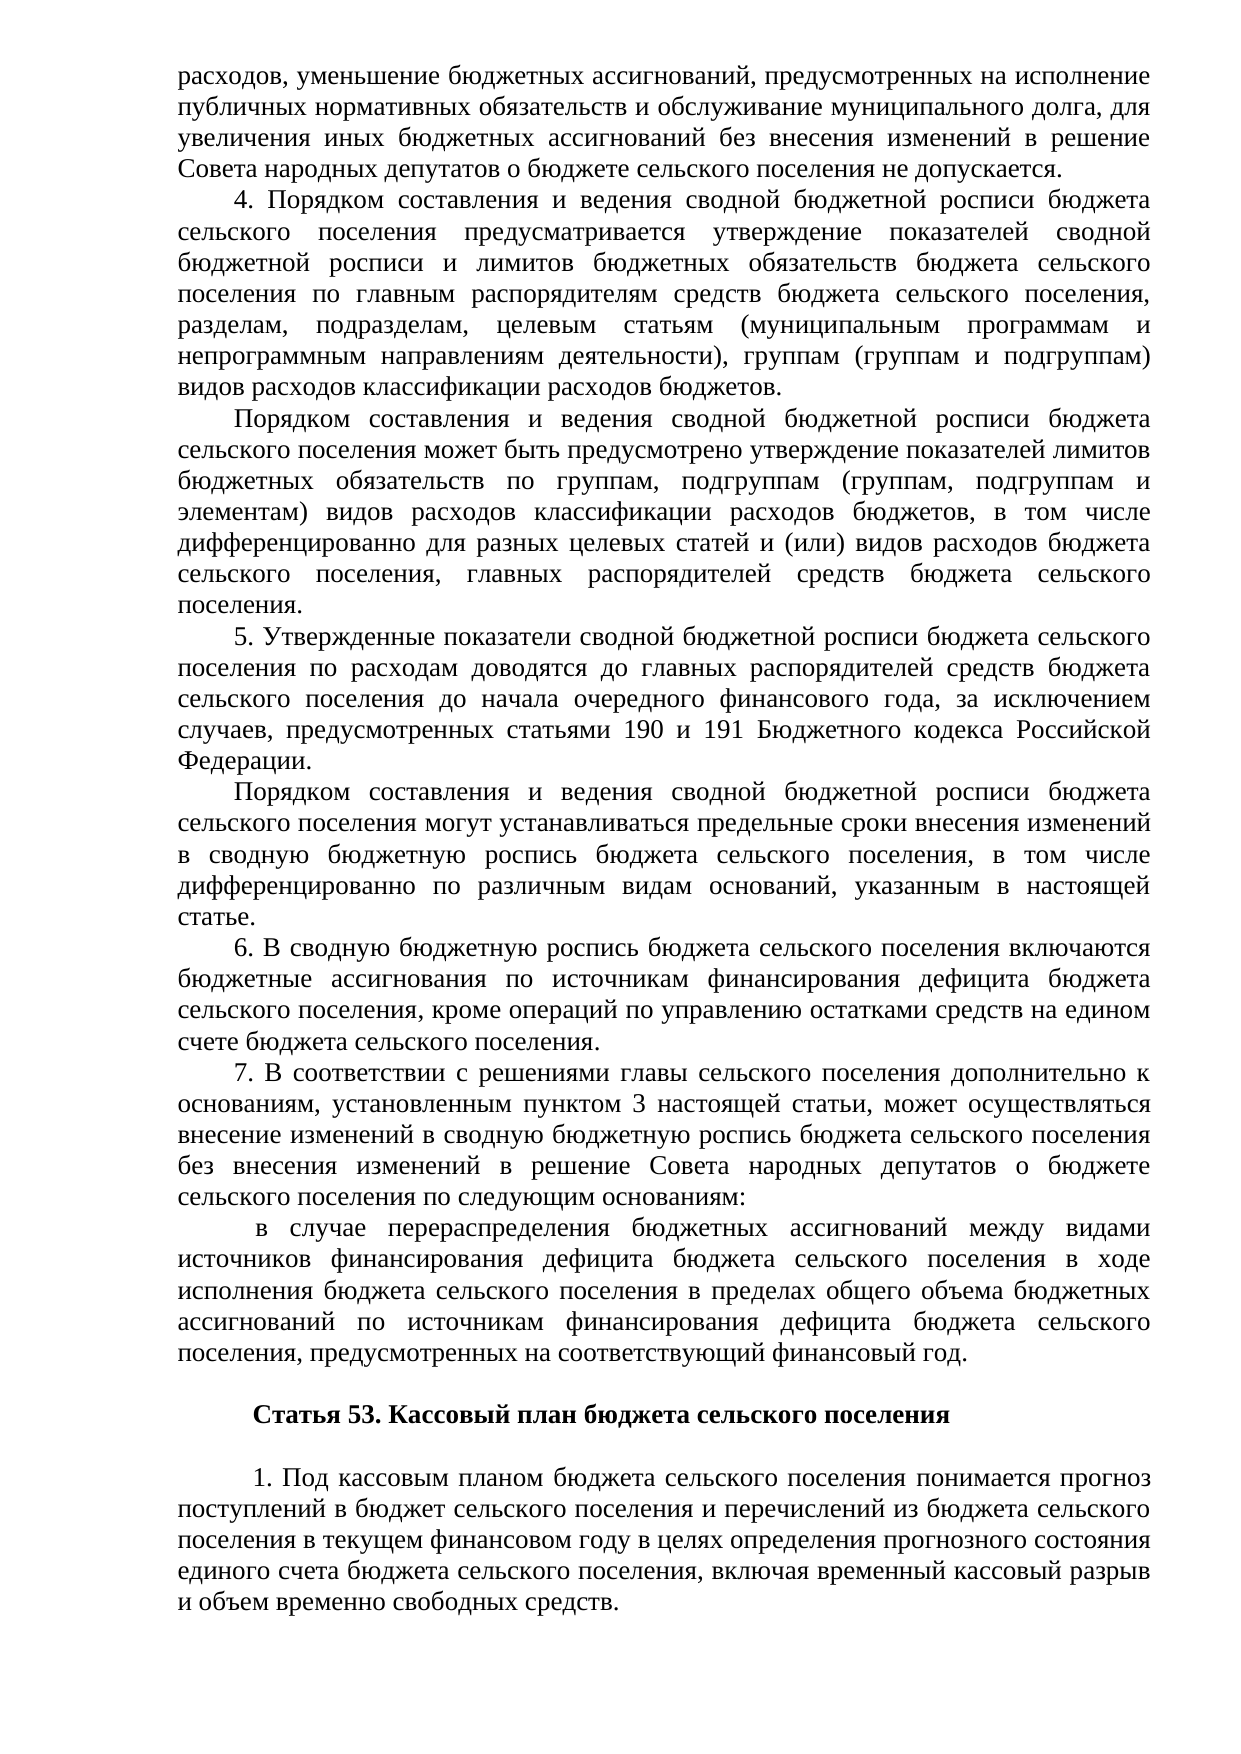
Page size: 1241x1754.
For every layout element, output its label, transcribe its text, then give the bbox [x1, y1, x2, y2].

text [177, 59, 1152, 184]
text в случае перераспределения бюджетных ассигнований между видами источников финансирования дефицита бюджета сельского поселения в ходе исполнения бюджета сельского поселения в пределах общего объема бюджетных ассигнований по источникам финансирования дефицита бюджета сельского поселения, предусмотренных на соответствующий финансовый год. [177, 1211, 1152, 1367]
text 4. Порядком составления и ведения сводной бюджетной росписи бюджета сельского поселения предусматривается утверждение показателей сводной бюджетной росписи и лимитов бюджетных обязательств бюджета сельского поселения по главным распорядителям средств бюджета сельского поселения, разделам, подразделам, целевым статьям (муниципальным программам и непрограммным направлениям деятельности), группам (группам и подгруппам) видов расходов классификации расходов бюджетов. [177, 184, 1152, 402]
text 6. В сводную бюджетную роспись бюджета сельского поселения включаются бюджетные ассигнования по источникам финансирования дефицита бюджета сельского поселения, кроме операций по управлению остатками средств на едином счете бюджета сельского поселения. [177, 931, 1152, 1056]
text Статья 53. Кассовый план бюджета сельского поселения [177, 1398, 1152, 1429]
text 5. Утвержденные показатели сводной бюджетной росписи бюджета сельского поселения по расходам доводятся до главных распорядителей средств бюджета сельского поселения до начала очередного финансового года, за исключением случаев, предусмотренных статьями 190 и 191 Бюджетного кодекса Российской Федерации. [177, 620, 1152, 775]
text 1. Под кассовым планом бюджета сельского поселения понимается прогноз поступлений в бюджет сельского поселения и перечислений из бюджета сельского поселения в текущем финансовом году в целях определения прогнозного состояния единого счета бюджета сельского поселения, включая временный кассовый разрыв и объем временно свободных средств. [177, 1461, 1152, 1616]
text Порядком составления и ведения сводной бюджетной росписи бюджета сельского поселения могут устанавливаться предельные сроки внесения изменений в сводную бюджетную роспись бюджета сельского поселения, в том числе дифференцированно по различным видам оснований, указанным в настоящей статье. [177, 775, 1152, 931]
text 7. В соответствии с решениями главы сельского поселения дополнительно к основаниям, установленным пунктом 3 настоящей статьи, может осуществляться внесение изменений в сводную бюджетную роспись бюджета сельского поселения без внесения изменений в решение Совета народных депутатов о бюджете сельского поселения по следующим основаниям: [177, 1056, 1152, 1211]
text Порядком составления и ведения сводной бюджетной росписи бюджета сельского поселения может быть предусмотрено утверждение показателей лимитов бюджетных обязательств по группам, подгруппам (группам, подгруппам и элементам) видов расходов классификации расходов бюджетов, в том числе дифференцированно для разных целевых статей и (или) видов расходов бюджета сельского поселения, главных распорядителей средств бюджета сельского поселения. [177, 402, 1152, 620]
